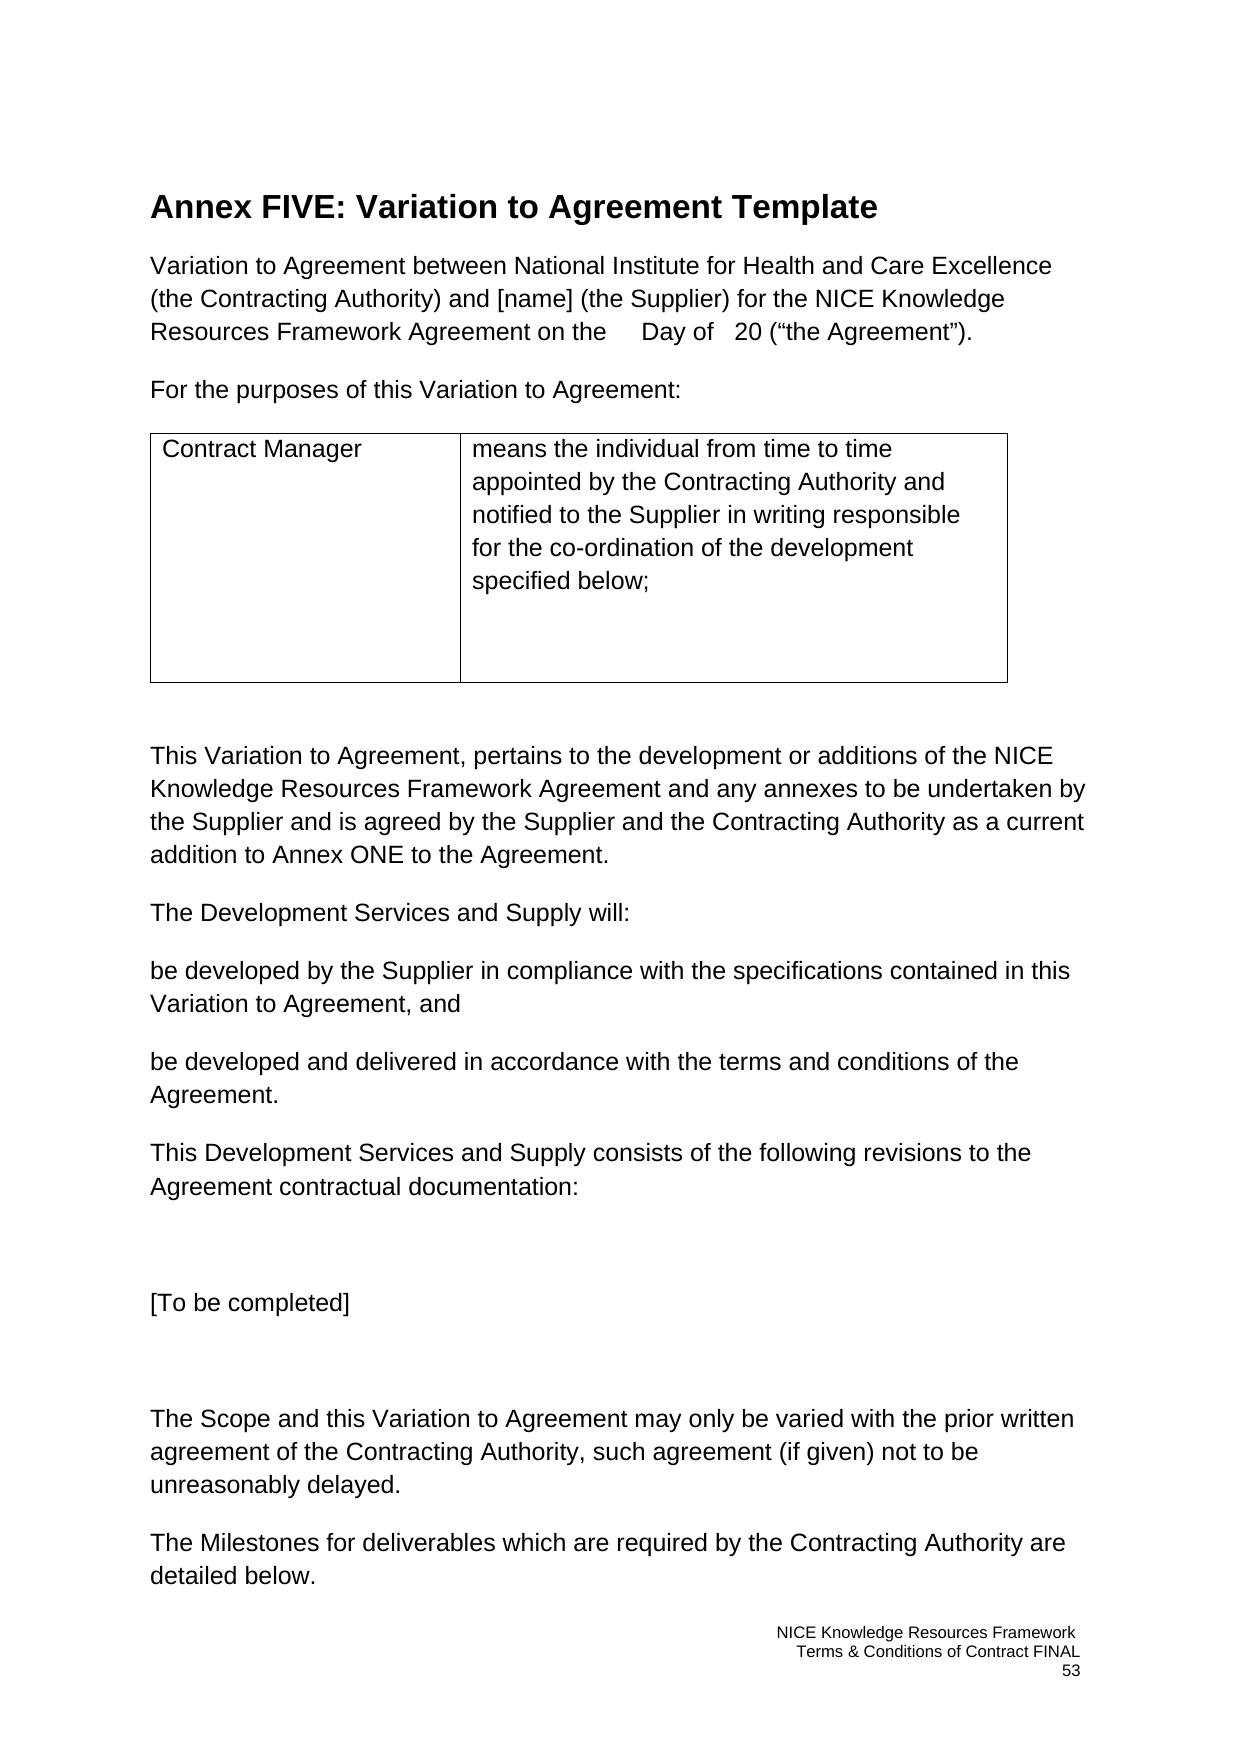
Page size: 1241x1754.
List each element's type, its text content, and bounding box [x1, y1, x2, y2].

text be developed and delivered in accordance with the terms and conditions of the Agreement. [150, 1047, 1090, 1109]
text For the purposes of this Variation to Agreement: [150, 375, 1090, 404]
text Annex FIVE: Variation to Agreement Template [150, 187, 1090, 226]
text The Scope and this Variation to Agreement may only be varied with the prior written agreement of the Contracting Authority, such agreement (if given) not to be unreasonably delayed. [150, 1403, 1090, 1498]
text The Development Services and Supply will: [150, 898, 1090, 927]
table_header means the individual from time to time appointed by the Contracting Authority and notified to the Supplier in writing responsible for the co-ordination of the development specified below; [461, 434, 1007, 682]
text [To be completed] [150, 1287, 1090, 1316]
text The Milestones for deliverables which are required by the Contracting Authority are detailed below. [150, 1528, 1090, 1589]
text This Variation to Agreement, pertains to the development or additions of the NICE Knowledge Resources Framework Agreement and any annexes to be undertaken by the Supplier and is agreed by the Supplier and the Contracting Authority as a current addition to Annex ONE to the Agreement. [150, 741, 1090, 869]
text be developed by the Supplier in compliance with the specifications contained in this Variation to Agreement, and [150, 956, 1090, 1018]
table_header Contract Manager [151, 434, 460, 682]
text Variation to Agreement between National Institute for Health and Care Excellence (the Contracting Authority) and [name] (the Supplier) for the NICE Knowledge Resources Framework Agreement on the Day of 20 (“the Agreement”). [150, 251, 1090, 346]
text This Development Services and Supply consists of the following revisions to the Agreement contractual documentation: [150, 1138, 1090, 1200]
